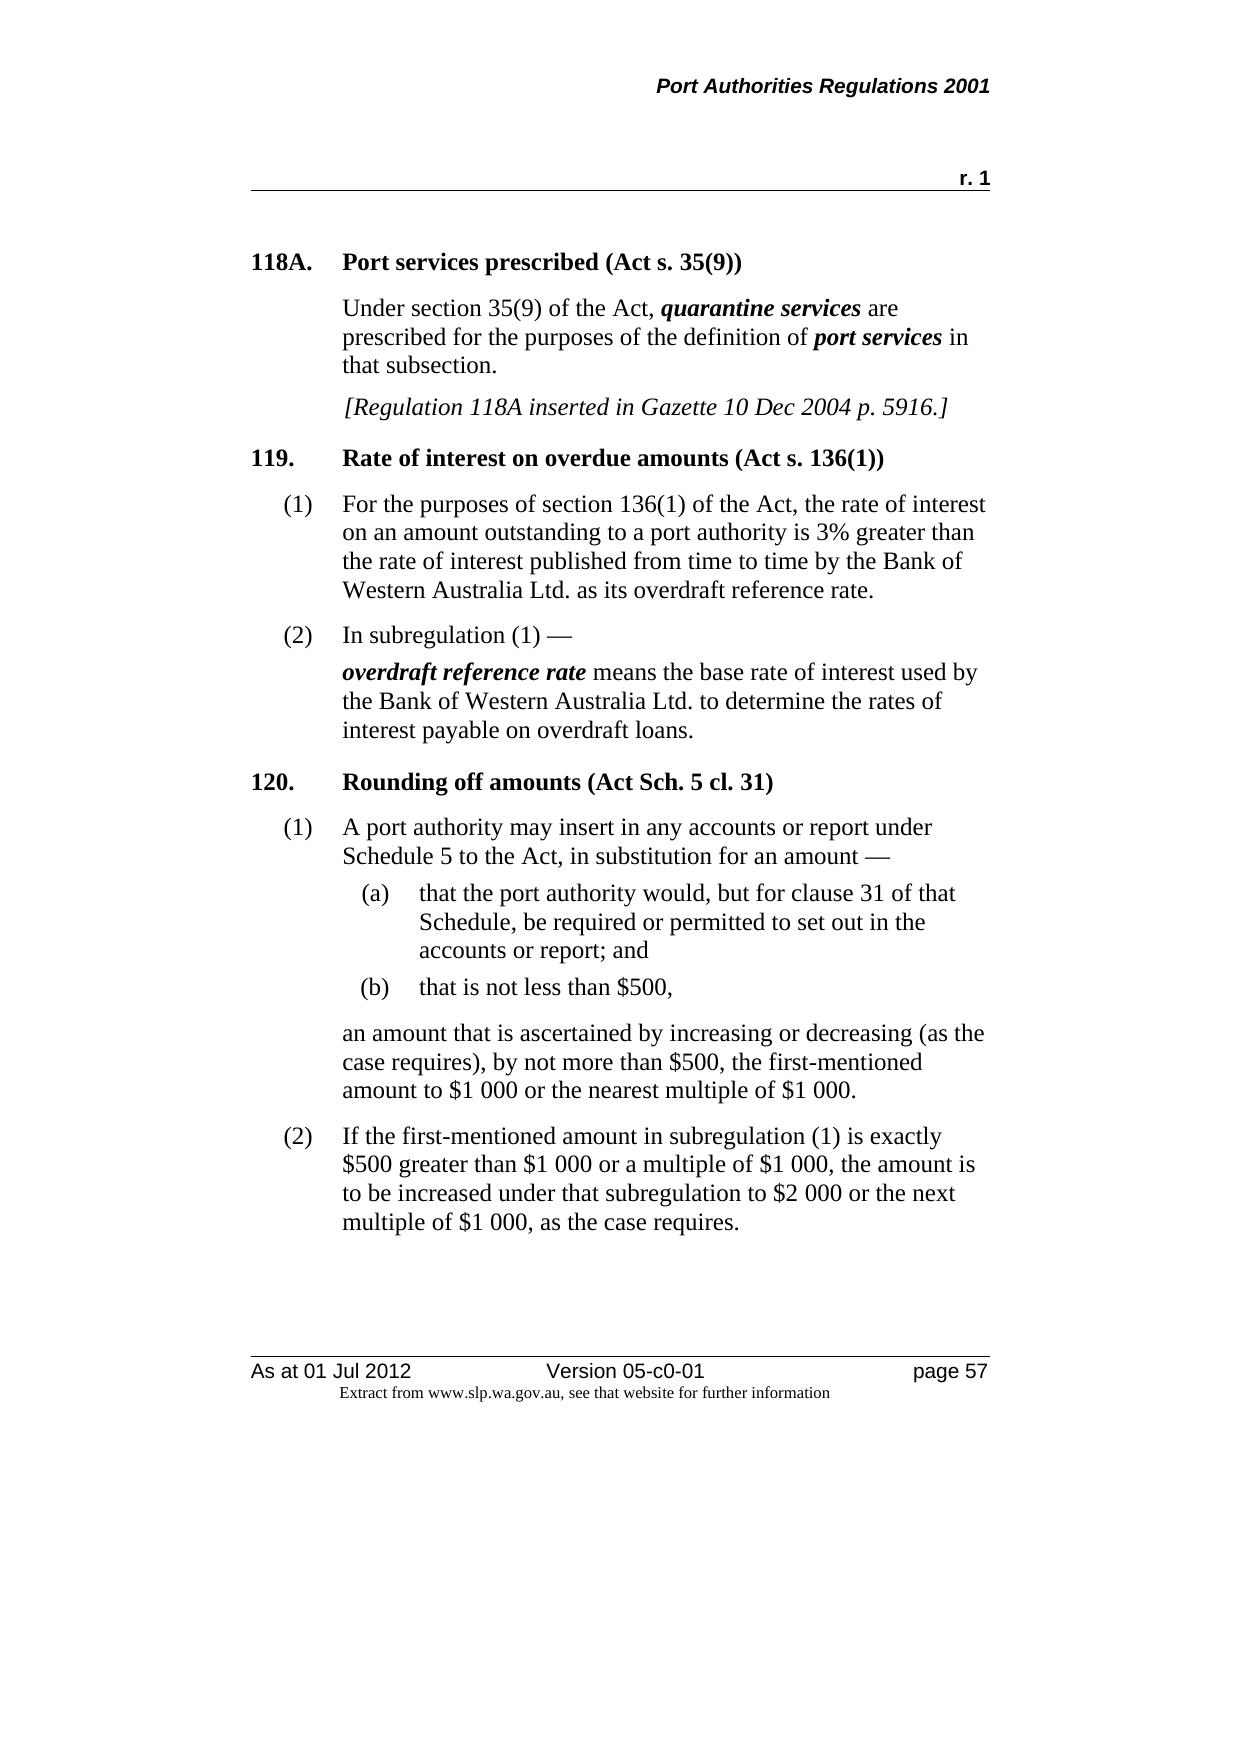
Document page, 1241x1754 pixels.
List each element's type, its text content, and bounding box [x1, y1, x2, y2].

text Under section 35(9) of the Act, quarantine services are prescribed for the purposes of the definition of port services in that subsection. [251, 293, 990, 379]
text (b) that is not less than $500, [251, 972, 990, 1001]
text overdraft reference rate means the base rate of interest used by the Bank of Western Australia Ltd. to determine the rates of interest payable on overdraft loans. [251, 657, 990, 744]
text [Regulation 118A inserted in Gazette 10 Dec 2004 p. 5916.] [251, 392, 990, 420]
subtitle 119. Rate of interest on overdue amounts (Act s. 136(1)) [251, 443, 990, 472]
text (2) In subregulation (1) — [251, 620, 990, 649]
text (1) A port authority may insert in any accounts or report under Schedule 5 to the Act, in substitution for an amount — [251, 812, 990, 869]
subtitle 120. Rounding off amounts (Act Sch. 5 cl. 31) [251, 767, 990, 795]
subtitle 118A. Port services prescribed (Act s. 35(9)) [251, 247, 990, 276]
text an amount that is ascertained by increasing or decreasing (as the case requires), by not more than $500, the first-mentioned amount to $1 000 or the nearest multiple of $1 000. [251, 1018, 990, 1104]
text (2) If the first-mentioned amount in subregulation (1) is exactly $500 greater than $1 000 or a multiple of $1 000, the amount is to be increased under that subregulation to $2 000 or the next multiple of $1 000, as the case requires. [251, 1121, 990, 1236]
text (a) that the port authority would, but for clause 31 of that Schedule, be required or permitted to set out in the accounts or report; and [251, 878, 990, 964]
text (1) For the purposes of section 136(1) of the Act, the rate of interest on an amount outstanding to a port authority is 3% greater than the rate of interest published from time to time by the Bank of Western Australia Ltd. as its overdraft reference rate. [251, 489, 990, 604]
